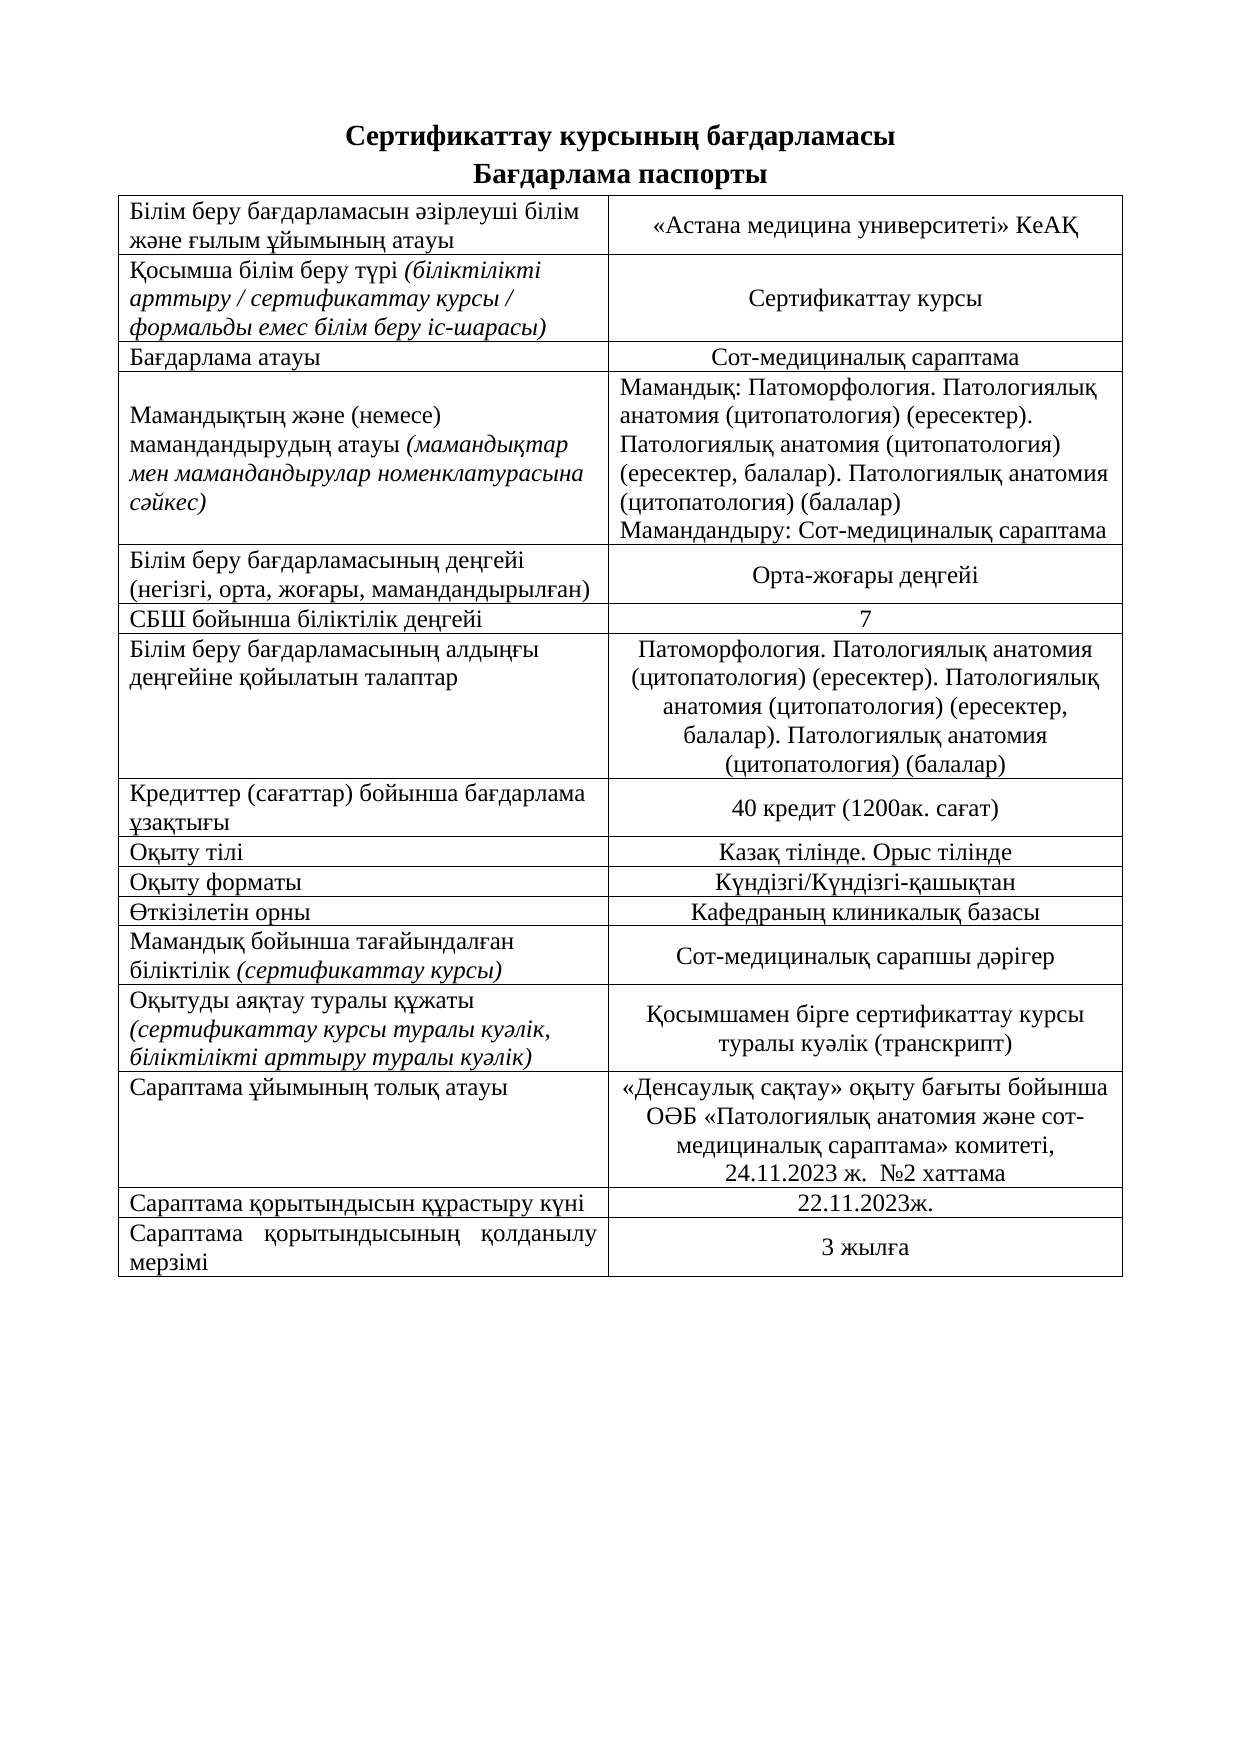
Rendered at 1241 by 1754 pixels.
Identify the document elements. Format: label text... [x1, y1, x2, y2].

table_cell Мамандық: Патоморфология. Патологиялық анатомия (цитопатология) (ересектер). Патологиялық анатомия (цитопатология) (ересектер, балалар). Патологиялық анатомия (цитопатология) (балалар) Мамандандыру: Сот-медициналық сараптама [609, 372, 1122, 544]
table_cell Мамандық бойынша тағайындалған біліктілік (сертификаттау курсы) [119, 926, 608, 984]
table_header «Астана медицина университеті» КеАҚ [609, 196, 1122, 254]
table_cell Қосымша білім беру түрі (біліктілікті арттыру / сертификаттау курсы / формальды емес білім беру іс-шарасы) [119, 255, 608, 341]
table_cell Оқыту форматы [119, 867, 608, 896]
table_cell Оқытуды аяқтау туралы құжаты (сертификаттау курсы туралы куәлік, біліктілікті арттыру туралы куәлік) [119, 985, 608, 1071]
table_cell 40 кредит (1200ак. сағат) [609, 779, 1122, 836]
text Бағдарлама паспорты [118, 157, 1122, 190]
table_cell Бағдарлама атауы [119, 342, 608, 371]
table_cell Өткізілетін орны [119, 897, 608, 925]
table_cell Қосымшамен бірге сертификаттау курсы туралы куәлік (транскрипт) [609, 985, 1122, 1071]
table_cell Сараптама ұйымының толық атауы [119, 1072, 608, 1187]
table_cell Сот-медициналық сарапшы дәрігер [609, 926, 1122, 984]
table_cell Білім беру бағдарламасының деңгейі (негізгі, орта, жоғары, мамандандырылған) [119, 545, 608, 603]
table_cell Орта-жоғары деңгейі [609, 545, 1122, 603]
table_cell Кредиттер (сағаттар) бойынша бағдарлама ұзақтығы [119, 779, 608, 836]
table_cell Оқыту тілі [119, 837, 608, 866]
table_cell Сот-медициналық сараптама [609, 342, 1122, 371]
table_cell 22.11.2023ж. [609, 1188, 1122, 1217]
text Сертификаттау курсының бағдарламасы [118, 118, 1122, 152]
table_cell Сараптама қорытындысын құрастыру күні [119, 1188, 608, 1217]
table_cell Кафедраның клиникалық базасы [609, 897, 1122, 925]
table_cell Сертификаттау курсы [609, 255, 1122, 341]
table_cell Білім беру бағдарламасының алдыңғы деңгейіне қойылатын талаптар [119, 634, 608, 777]
table_cell Мамандықтың және (немесе) мамандандырудың атауы (мамандықтар мен мамандандырулар номенклатурасына сәйкес) [119, 372, 608, 544]
table_cell СБШ бойынша біліктілік деңгейі [119, 604, 608, 633]
table_cell Күндізгі/Күндізгі-қашықтан [609, 867, 1122, 896]
table_header Білім беру бағдарламасын әзірлеуші білім және ғылым ұйымының атауы [119, 196, 608, 254]
table_cell 7 [609, 604, 1122, 633]
table_cell Сараптама қорытындысының қолданылу мерзімі [119, 1218, 608, 1276]
table_cell 3 жылға [609, 1218, 1122, 1276]
table_cell Патоморфология. Патологиялық анатомия (цитопатология) (ересектер). Патологиялық анатомия (цитопатология) (ересектер, балалар). Патологиялық анатомия (цитопатология) (балалар) [609, 634, 1122, 777]
table_cell Казақ тілінде. Орыс тілінде [609, 837, 1122, 866]
table_cell «Денсаулық сақтау» оқыту бағыты бойынша ОӘБ «Патологиялық анатомия және сот-медициналық сараптама» комитеті, 24.11.2023 ж. №2 хаттама [609, 1072, 1122, 1187]
